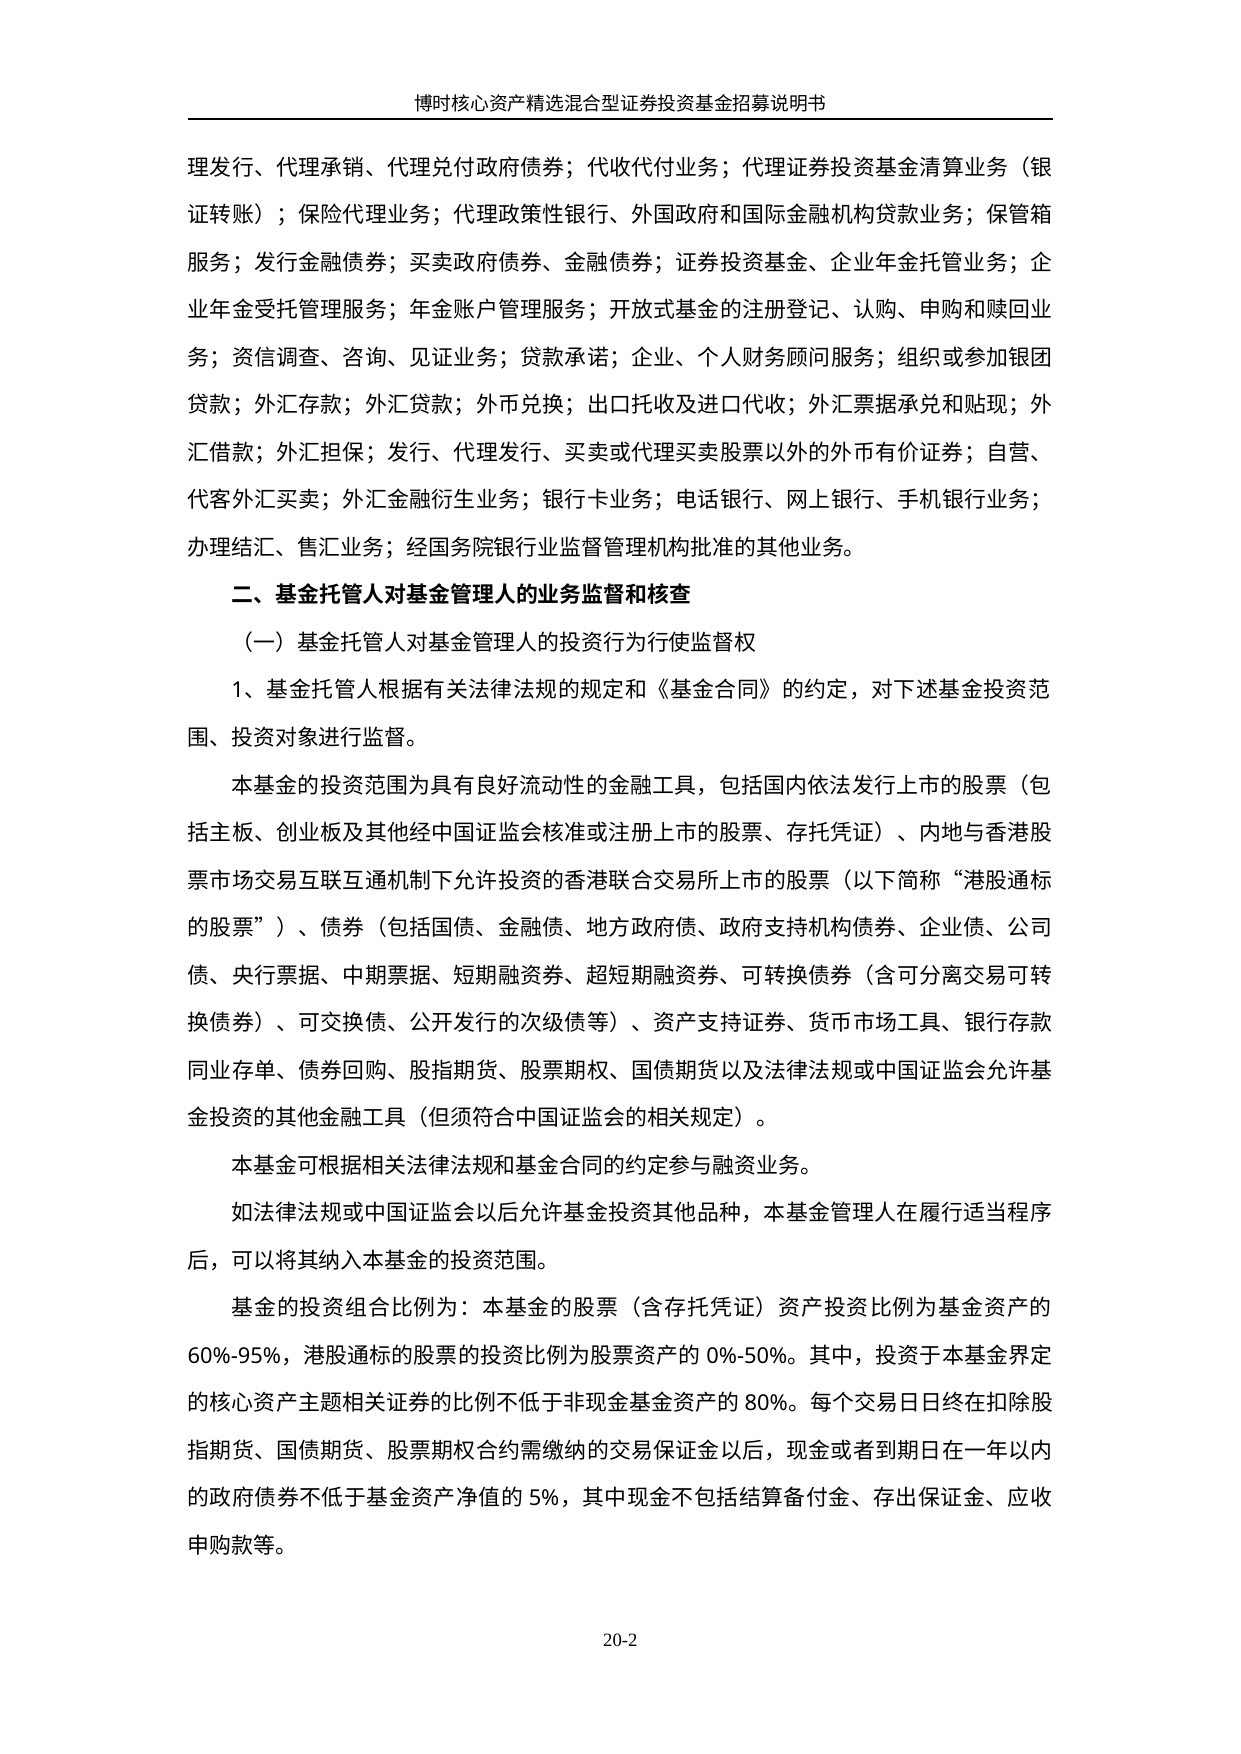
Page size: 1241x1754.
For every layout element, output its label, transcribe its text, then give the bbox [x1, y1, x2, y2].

text （一）基金托管人对基金管理人的投资行为行使监督权 [187, 625, 1053, 657]
text 二、基金托管人对基金管理人的业务监督和核查 [187, 577, 1053, 609]
text 基金的投资组合比例为：本基金的股票（含存托凭证）资产投资比例为基金资产的60%-95%，港股通标的股票的投资比例为股票资产的0%-50%。其中，投资于本基金界定的核心资产主题相关证券的比例不低于非现金基金资产的80%。每个交易日日终在扣除股指期货、国债期货、股票期权合约需缴纳的交易保证金以后，现金或者到期日在一年以内的政府债券不低于基金资产净值的5%，其中现金不包括结算备付金、存出保证金、应收申购款等。 [187, 1290, 1053, 1559]
text 1、基金托管人根据有关法律法规的规定和《基金合同》的约定，对下述基金投资范围、投资对象进行监督。 [187, 672, 1053, 752]
text 本基金可根据相关法律法规和基金合同的约定参与融资业务。 [187, 1148, 1053, 1179]
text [187, 150, 1053, 562]
text 本基金的投资范围为具有良好流动性的金融工具，包括国内依法发行上市的股票（包括主板、创业板及其他经中国证监会核准或注册上市的股票、存托凭证）、内地与香港股票市场交易互联互通机制下允许投资的香港联合交易所上市的股票（以下简称“港股通标的股票”）、债券（包括国债、金融债、地方政府债、政府支持机构债券、企业债、公司债、央行票据、中期票据、短期融资券、超短期融资券、可转换债券（含可分离交易可转换债券）、可交换债、公开发行的次级债等）、资产支持证券、货币市场工具、银行存款、同业存单、债券回购、股指期货、股票期权、国债期货以及法律法规或中国证监会允许基金投资的其他金融工具（但须符合中国证监会的相关规定）。 [187, 768, 1053, 1132]
text 如法律法规或中国证监会以后允许基金投资其他品种，本基金管理人在履行适当程序后，可以将其纳入本基金的投资范围。 [187, 1195, 1053, 1274]
